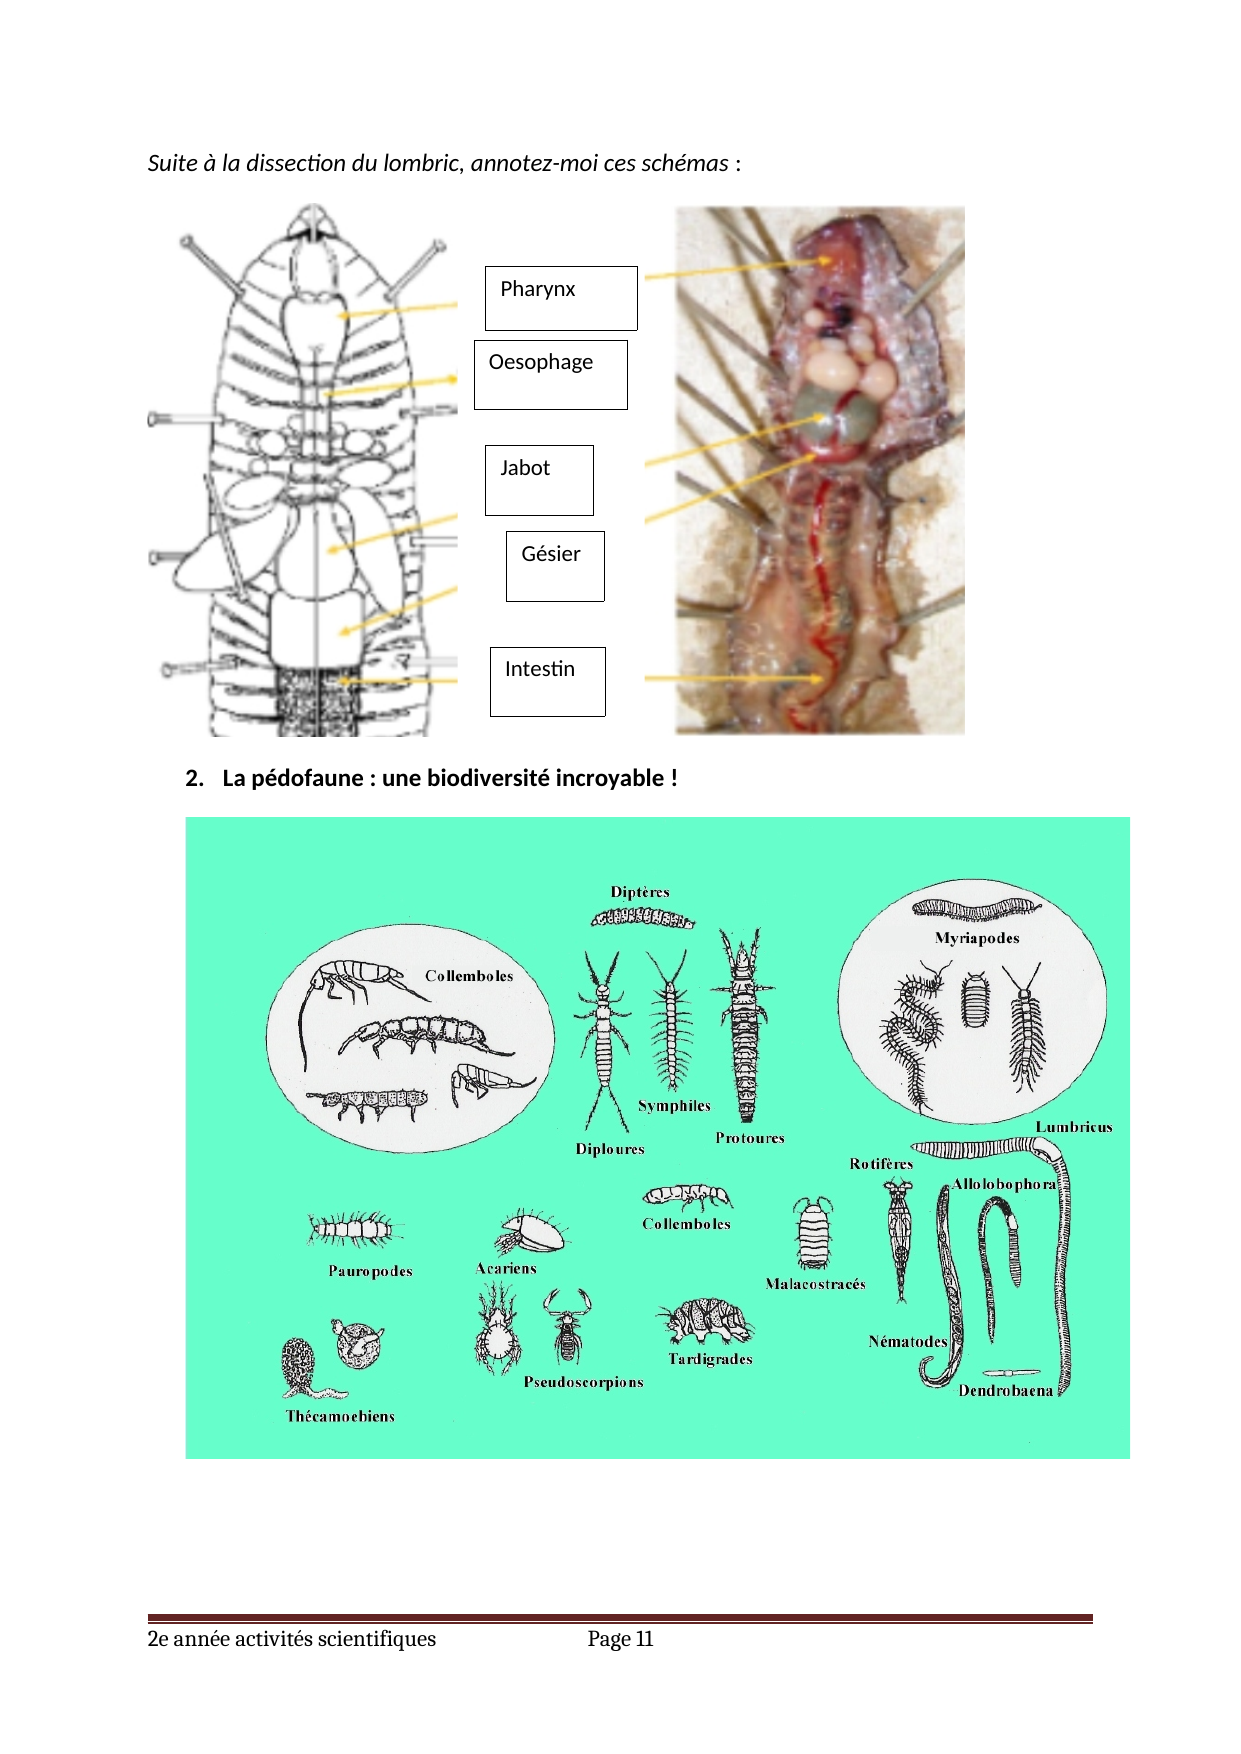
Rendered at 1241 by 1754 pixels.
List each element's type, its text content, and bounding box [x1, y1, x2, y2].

picture [147, 203, 458, 737]
picture [185, 817, 1130, 1459]
list La pédofaune : une biodiversité incroyable ! [185, 762, 1093, 792]
picture [644, 203, 965, 737]
text Suite à la dissection du lombric, annotez-moi ces schémas : [148, 148, 1093, 178]
